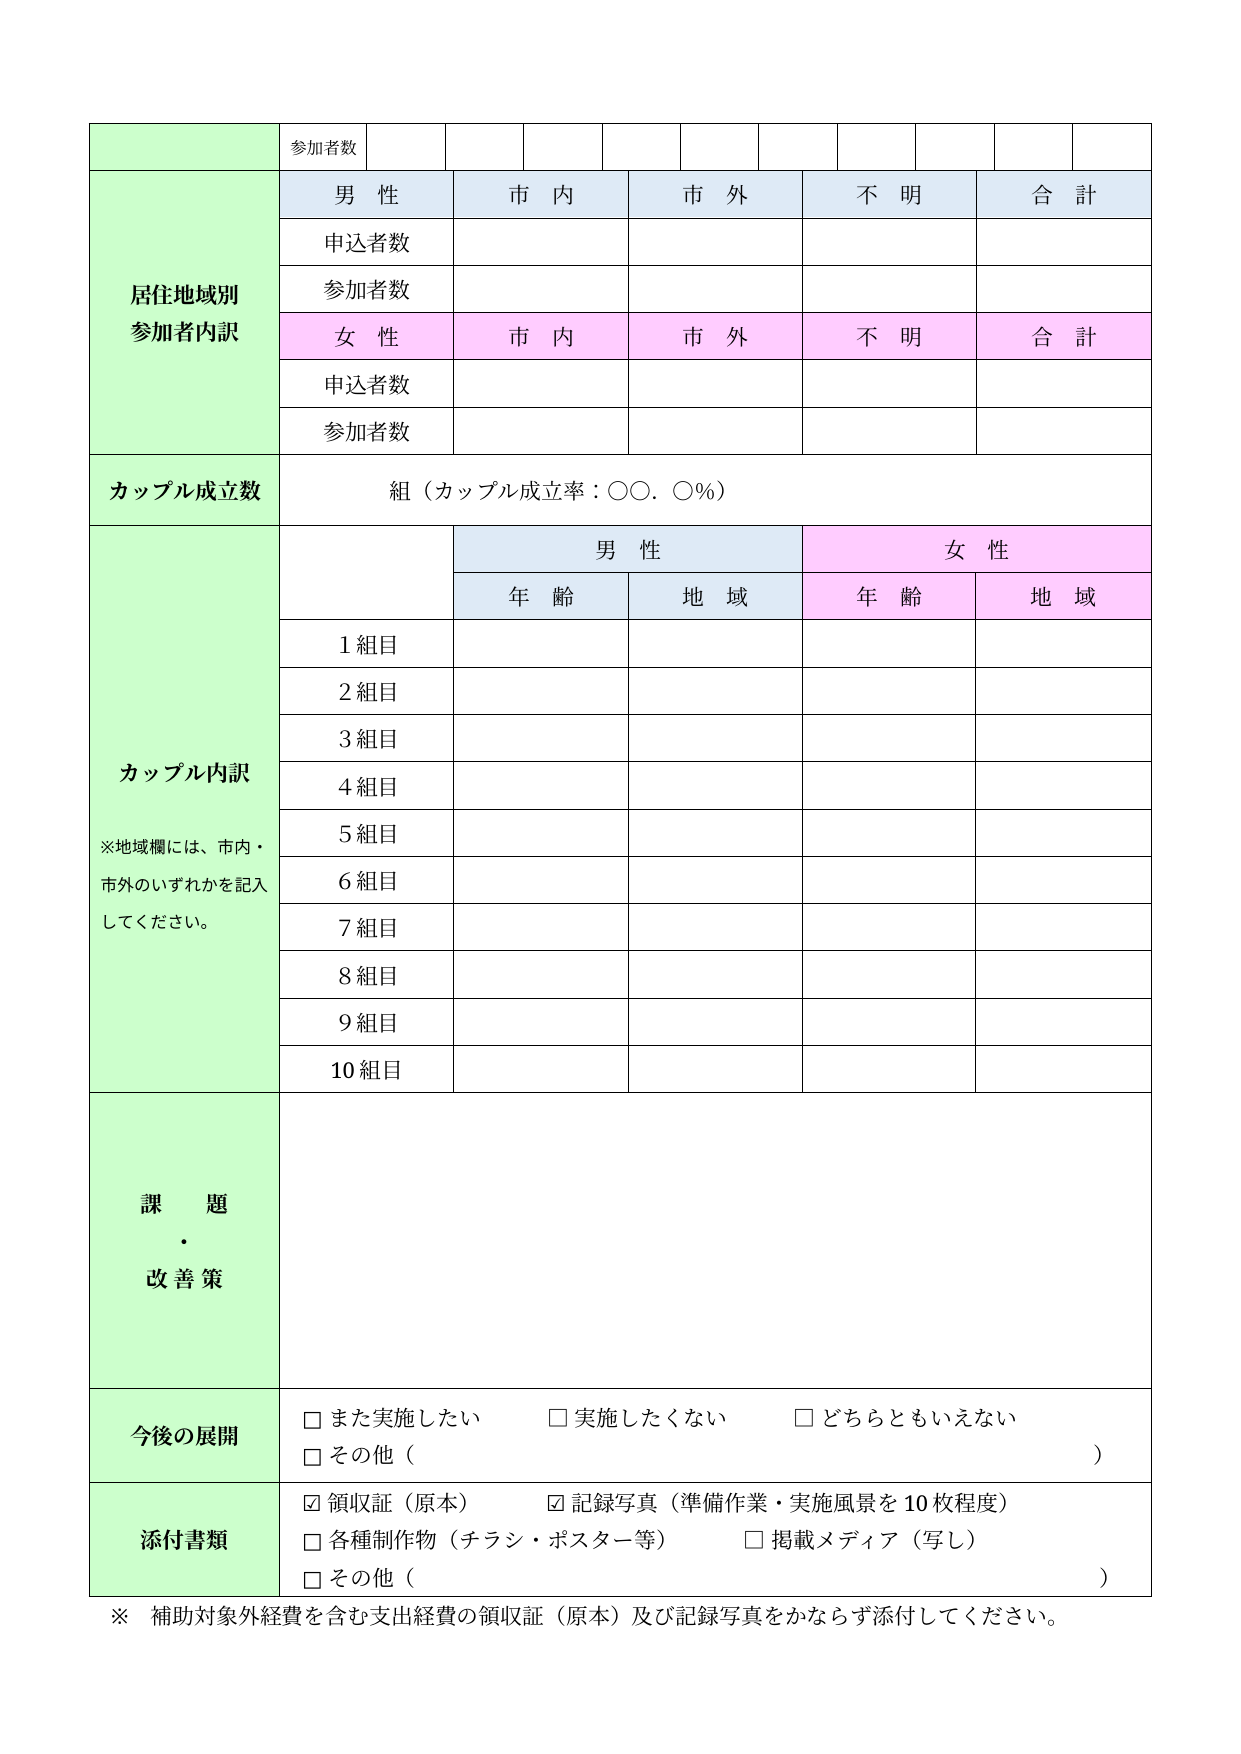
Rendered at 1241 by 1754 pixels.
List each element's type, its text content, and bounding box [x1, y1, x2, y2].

table_cell [367, 124, 445, 170]
table_cell 申込者数 [280, 360, 453, 407]
table_cell [454, 904, 628, 950]
table_cell [916, 124, 994, 170]
table_cell 10組目 [280, 1046, 453, 1092]
table_cell 不 明 [803, 171, 976, 217]
table_cell 地 域 [976, 573, 1151, 619]
table_cell [976, 715, 1151, 761]
table_cell [454, 408, 628, 454]
table_cell 地 域 [629, 573, 802, 619]
table_cell 市 外 [629, 171, 802, 217]
table_cell [803, 1046, 975, 1092]
table_cell [629, 408, 802, 454]
table_cell [446, 124, 523, 170]
table_cell 居住地域別 参加者内訳 [90, 171, 279, 454]
table_cell [629, 999, 802, 1045]
table_cell [803, 266, 976, 312]
table_cell [977, 219, 1151, 265]
table_cell [629, 810, 802, 856]
text ※ 補助対象外経費を含む支出経費の領収証（原本）及び記録写真をかならず添付してください。 [89, 1597, 1152, 1634]
table_cell [454, 620, 628, 667]
table_cell [280, 526, 453, 619]
table_cell 合 計 [977, 313, 1151, 359]
table_cell カップル内訳 ※地域欄には、市内・市外のいずれかを記入してください。 [90, 526, 279, 1092]
table_cell [803, 620, 975, 667]
table_cell [803, 762, 975, 808]
table_cell [681, 124, 758, 170]
table_cell [629, 715, 802, 761]
table_cell [629, 219, 802, 265]
table_cell 課 題 ・ 改 善 策 [90, 1093, 279, 1388]
table_cell [803, 810, 975, 856]
table_cell [759, 124, 837, 170]
table_cell [603, 124, 680, 170]
table_cell [454, 219, 628, 265]
table_cell 市 内 [454, 171, 628, 217]
table_cell 女 性 [803, 526, 1151, 572]
table_cell １組目 [280, 620, 453, 667]
table_cell [454, 810, 628, 856]
table_cell ７組目 [280, 904, 453, 950]
table_cell [838, 124, 915, 170]
table_cell [454, 360, 628, 407]
table_cell [977, 360, 1151, 407]
table_cell [454, 715, 628, 761]
table_cell [629, 951, 802, 998]
table_cell 男 性 [280, 171, 453, 217]
table_cell ３組目 [280, 715, 453, 761]
table_cell 参加者数 [280, 266, 453, 312]
table_cell ４組目 [280, 762, 453, 808]
table_cell [524, 124, 602, 170]
table_cell 合 計 [977, 171, 1151, 217]
table_cell [977, 408, 1151, 454]
table_cell 今後の展開 [90, 1389, 279, 1482]
table_cell ８組目 [280, 951, 453, 998]
table_cell [977, 266, 1151, 312]
table_cell [629, 266, 802, 312]
table_cell [454, 857, 628, 903]
table_cell ６組目 [280, 857, 453, 903]
table_cell ☑ 領収証（原本） ☑ 記録写真（準備作業・実施風景を10枚程度） □ 各種制作物（チラシ・ポスター等） □ 掲載メディア（写し） □ その他（ ） [280, 1483, 1151, 1596]
table_cell [803, 360, 976, 407]
table_cell [976, 810, 1151, 856]
table_cell ２組目 [280, 668, 453, 714]
table_cell [976, 857, 1151, 903]
table_cell [454, 999, 628, 1045]
table_cell 年 齢 [803, 573, 975, 619]
table_cell 参加者数 [280, 408, 453, 454]
table_cell [976, 762, 1151, 808]
table_cell [995, 124, 1072, 170]
table_cell 年 齢 [454, 573, 628, 619]
table_cell [454, 1046, 628, 1092]
table_cell [629, 857, 802, 903]
table_cell 市 外 [629, 313, 802, 359]
table_cell [629, 620, 802, 667]
table_cell ９組目 [280, 999, 453, 1045]
table_cell [803, 219, 976, 265]
table_cell [629, 762, 802, 808]
table_cell 男 性 [454, 526, 802, 572]
table_cell [976, 951, 1151, 998]
table_cell [803, 668, 975, 714]
table_cell □ また実施したい □ 実施したくない □ どちらともいえない □ その他（ ） [280, 1389, 1151, 1482]
table_cell 組（カップル成立率：○○．○％） [280, 455, 1151, 525]
table_cell [976, 620, 1151, 667]
table_cell 参加者数 [280, 124, 366, 170]
table_cell 市 内 [454, 313, 628, 359]
table_cell 不 明 [803, 313, 976, 359]
table_cell 女 性 [280, 313, 453, 359]
table_cell [629, 668, 802, 714]
table_cell 添付書類 [90, 1483, 279, 1596]
table_cell [803, 904, 975, 950]
table_cell [629, 904, 802, 950]
table_cell [803, 408, 976, 454]
table_cell ５組目 [280, 810, 453, 856]
table_cell [1073, 124, 1151, 170]
table_cell [976, 999, 1151, 1045]
table_cell [454, 266, 628, 312]
table_cell [803, 715, 975, 761]
table_cell カップル成立数 [90, 455, 279, 525]
table_cell [976, 668, 1151, 714]
table_cell [803, 999, 975, 1045]
table_cell [803, 857, 975, 903]
table_cell [976, 904, 1151, 950]
table_cell [629, 360, 802, 407]
table_cell [280, 1093, 1151, 1388]
table_cell [976, 1046, 1151, 1092]
table_cell 申込者数 [280, 219, 453, 265]
table_cell [629, 1046, 802, 1092]
table_cell [803, 951, 975, 998]
table_cell [454, 668, 628, 714]
table_cell [454, 951, 628, 998]
table_cell [454, 762, 628, 808]
